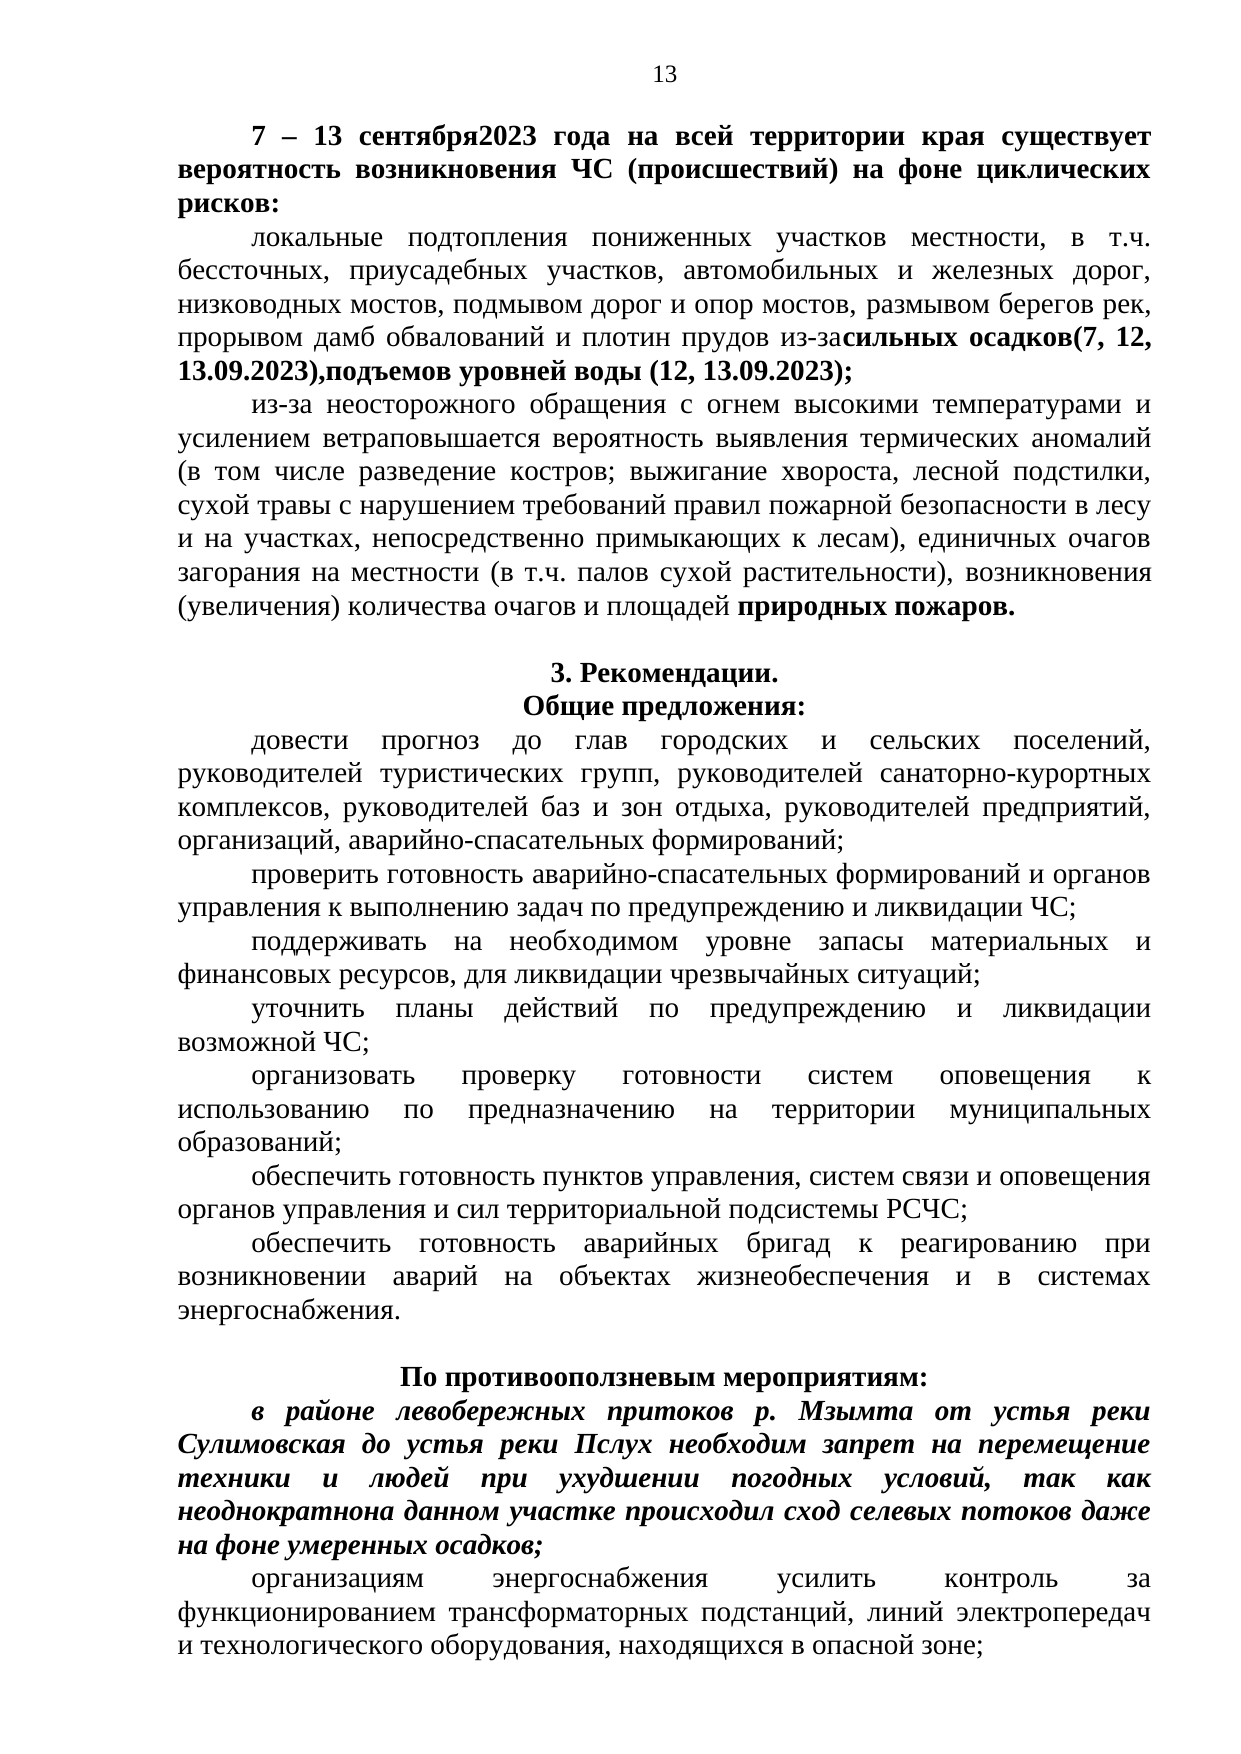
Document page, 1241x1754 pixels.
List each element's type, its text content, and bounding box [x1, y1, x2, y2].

text уточнить планы действий по предупреждению и ликвидации возможной ЧС; [177, 990, 1152, 1057]
text обеспечить готовность аварийных бригад к реагированию при возникновении аварий на объектах жизнеобеспечения и в системах энергоснабжения. [177, 1225, 1152, 1326]
text Общие предложения: [177, 688, 1152, 722]
text организациям энергоснабжения усилить контроль за функционированием трансформаторных подстанций, линий электропередач и технологического оборудования, находящихся в опасной зоне; [177, 1560, 1152, 1661]
text 3. Рекомендации. [177, 655, 1152, 688]
text организовать проверку готовности систем оповещения к использованию по предназначению на территории муниципальных образований; [177, 1057, 1152, 1158]
text 7 – 13 сентября2023 года на всей территории края существует вероятность возникновения ЧС (происшествий) на фоне циклических рисков: [177, 118, 1152, 219]
text из-за неосторожного обращения с огнем высокими температурами и усилением ветраповышается вероятность выявления термических аномалий (в том числе разведение костров; выжигание хвороста, лесной подстилки, сухой травы с нарушением требований правил пожарной безопасности в лесу и на участках, непосредственно примыкающих к лесам), единичных очагов загорания на местности (в т.ч. палов сухой растительности), возникновения (увеличения) количества очагов и площадей природных пожаров. [177, 386, 1152, 621]
text обеспечить готовность пунктов управления, систем связи и оповещения органов управления и сил территориальной подсистемы РСЧС; [177, 1158, 1152, 1225]
text локальные подтопления пониженных участков местности, в т.ч. бессточных, приусадебных участков, автомобильных и железных дорог, низководных мостов, подмывом дорог и опор мостов, размывом берегов рек, прорывом дамб обвалований и плотин прудов из-засильных осадков(7, 12, 13.09.2023),подъемов уровней воды (12, 13.09.2023); [177, 219, 1152, 386]
text в районе левобережных притоков р. Мзымта от устья реки Сулимовская до устья реки Пслух необходим запрет на перемещение техники и людей при ухудшении погодных условий, так как неоднократнона данном участке происходил сход селевых потоков даже на фоне умеренных осадков; [177, 1393, 1152, 1560]
text довести прогноз до глав городских и сельских поселений, руководителей туристических групп, руководителей санаторно-курортных комплексов, руководителей баз и зон отдыха, руководителей предприятий, организаций, аварийно-спасательных формирований; [177, 722, 1152, 856]
text поддерживать на необходимом уровне запасы материальных и финансовых ресурсов, для ликвидации чрезвычайных ситуаций; [177, 923, 1152, 990]
text проверить готовность аварийно-спасательных формирований и органов управления к выполнению задач по предупреждению и ликвидации ЧС; [177, 856, 1152, 923]
text По противооползневым мероприятиям: [177, 1359, 1152, 1393]
